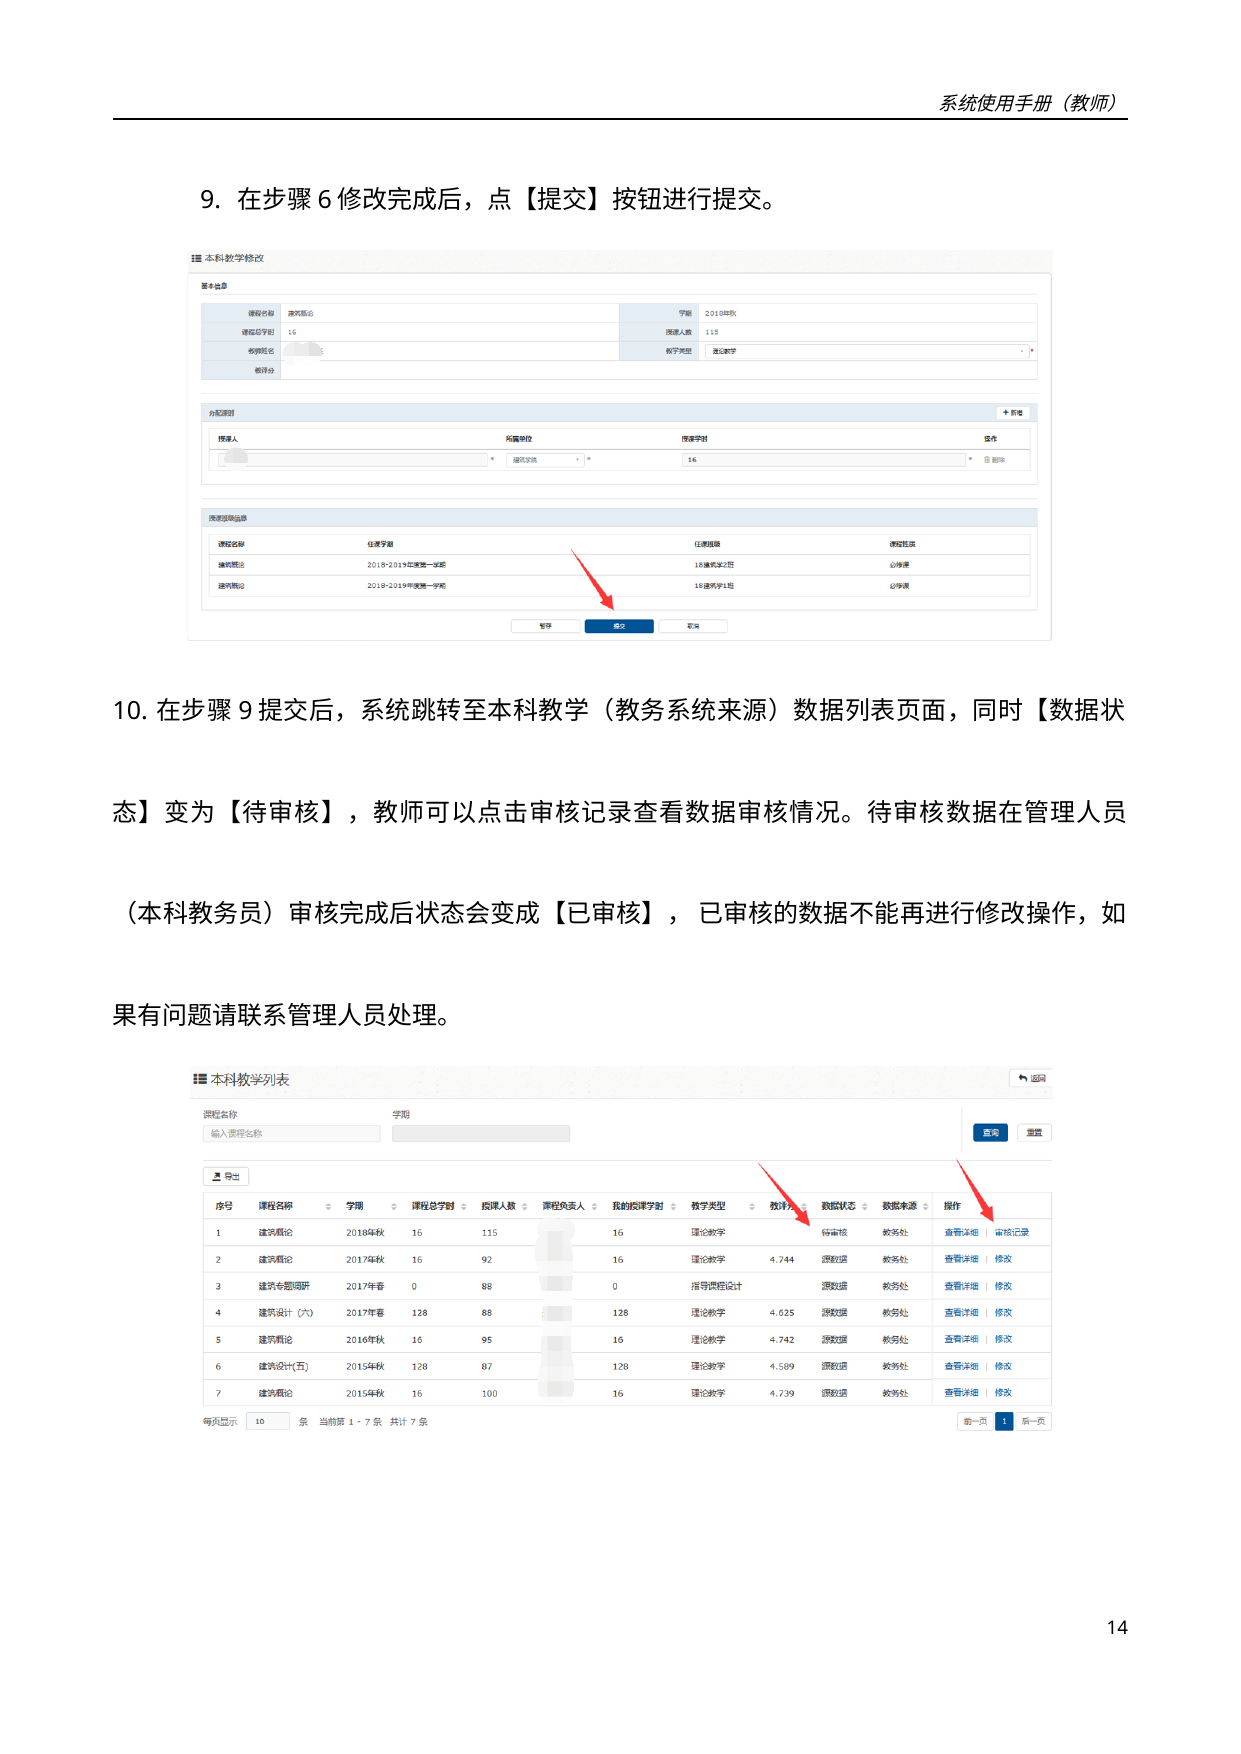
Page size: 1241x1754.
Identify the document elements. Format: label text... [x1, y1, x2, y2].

picture [187, 1066, 1053, 1433]
picture [187, 250, 1053, 641]
list 在步骤6修改完成后，点【提交】按钮进行提交。 [200, 164, 1128, 232]
list 在步骤9提交后，系统跳转至本科教学（教务系统来源）数据列表页面，同时【数据状态】变为【待审核】，教师可以点击审核记录查看数据审核情况。待审核数据在管理人员（本科教务员）审核完成后状态会变成【已审核】， 已审核的数据不能再进行修改操作，如果有问题请联系管理人员处理。 [112, 674, 1128, 1048]
